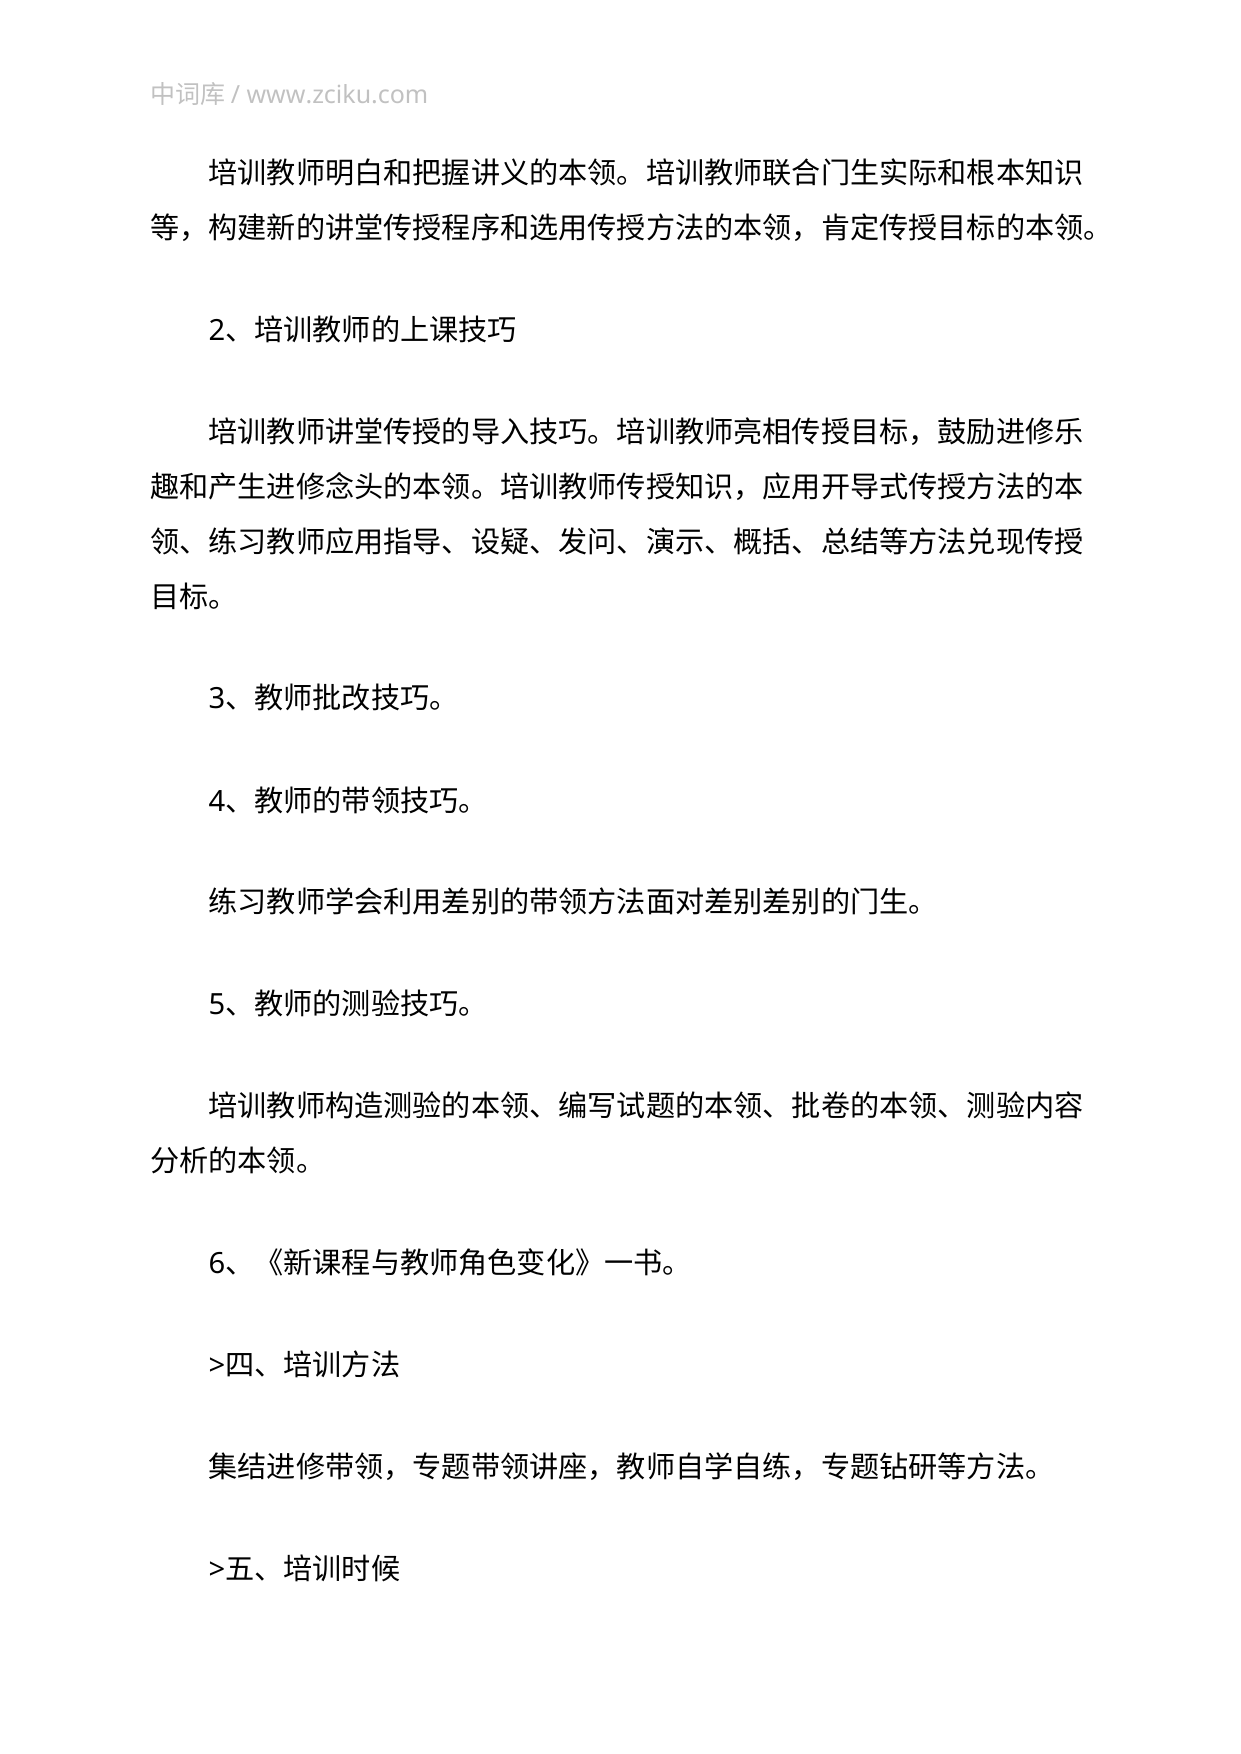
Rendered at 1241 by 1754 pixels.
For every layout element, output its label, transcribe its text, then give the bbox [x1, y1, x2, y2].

text 4、教师的带领技巧。 [150, 777, 1090, 819]
text 培训教师明白和把握讲义的本领。培训教师联合门生实际和根本知识等，构建新的讲堂传授程序和选用传授方法的本领，肯定传授目标的本领。 [150, 150, 1090, 247]
text 培训教师构造测验的本领、编写试题的本领、批卷的本领、测验内容分析的本领。 [150, 1083, 1090, 1180]
text 练习教师学会利用差别的带领方法面对差别差别的门生。 [150, 879, 1090, 921]
text 2、培训教师的上课技巧 [150, 307, 1090, 349]
text 集结进修带领，专题带领讲座，教师自学自练，专题钻研等方法。 [150, 1443, 1090, 1486]
text 培训教师讲堂传授的导入技巧。培训教师亮相传授目标，鼓励进修乐趣和产生进修念头的本领。培训教师传授知识，应用开导式传授方法的本领、练习教师应用指导、设疑、发问、演示、概括、总结等方法兑现传授目标。 [150, 409, 1090, 616]
text >五、培训时候 [150, 1545, 1090, 1588]
text 6、《新课程与教师角色变化》一书。 [150, 1239, 1090, 1282]
text 5、教师的测验技巧。 [150, 981, 1090, 1023]
text >四、培训方法 [150, 1341, 1090, 1384]
text 3、教师批改技巧。 [150, 675, 1090, 717]
